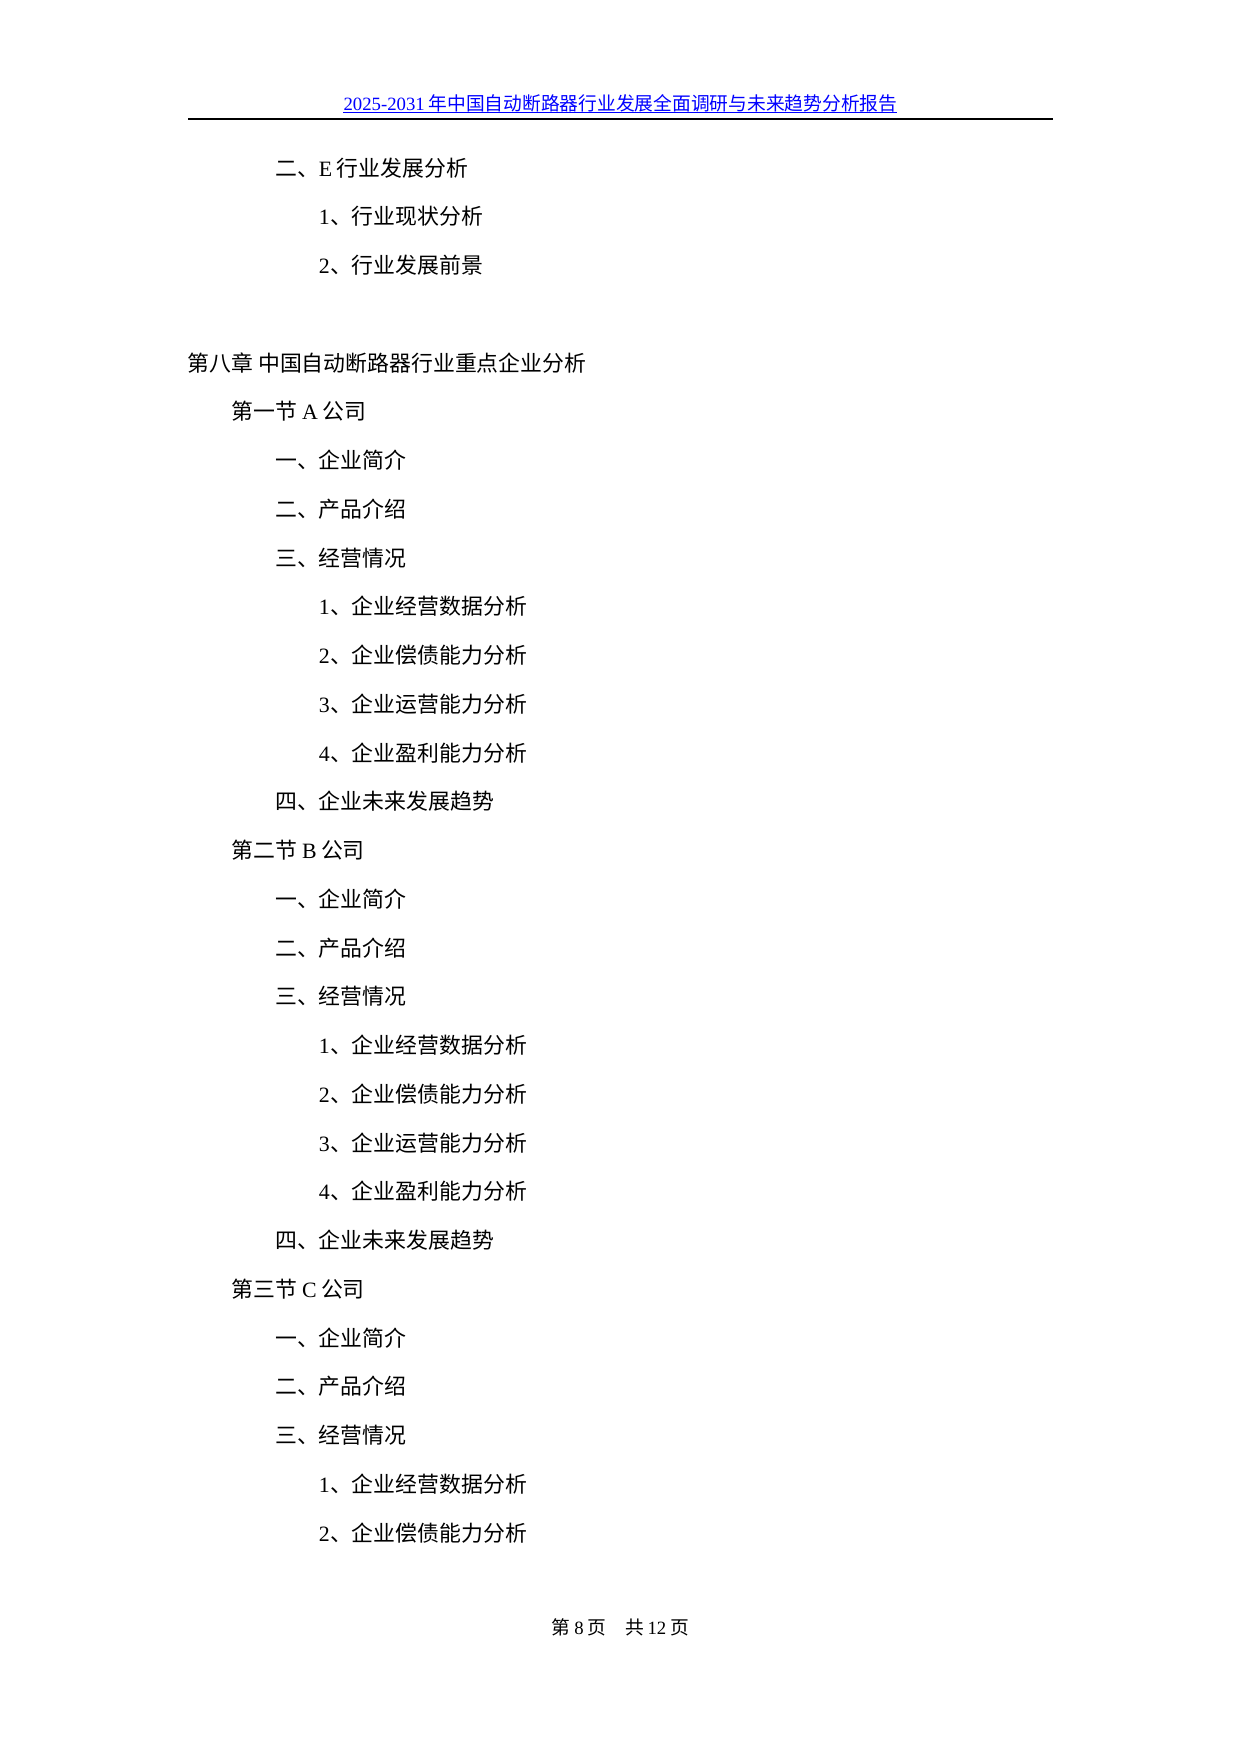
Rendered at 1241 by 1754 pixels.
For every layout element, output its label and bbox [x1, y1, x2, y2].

text [187, 150, 1053, 1548]
